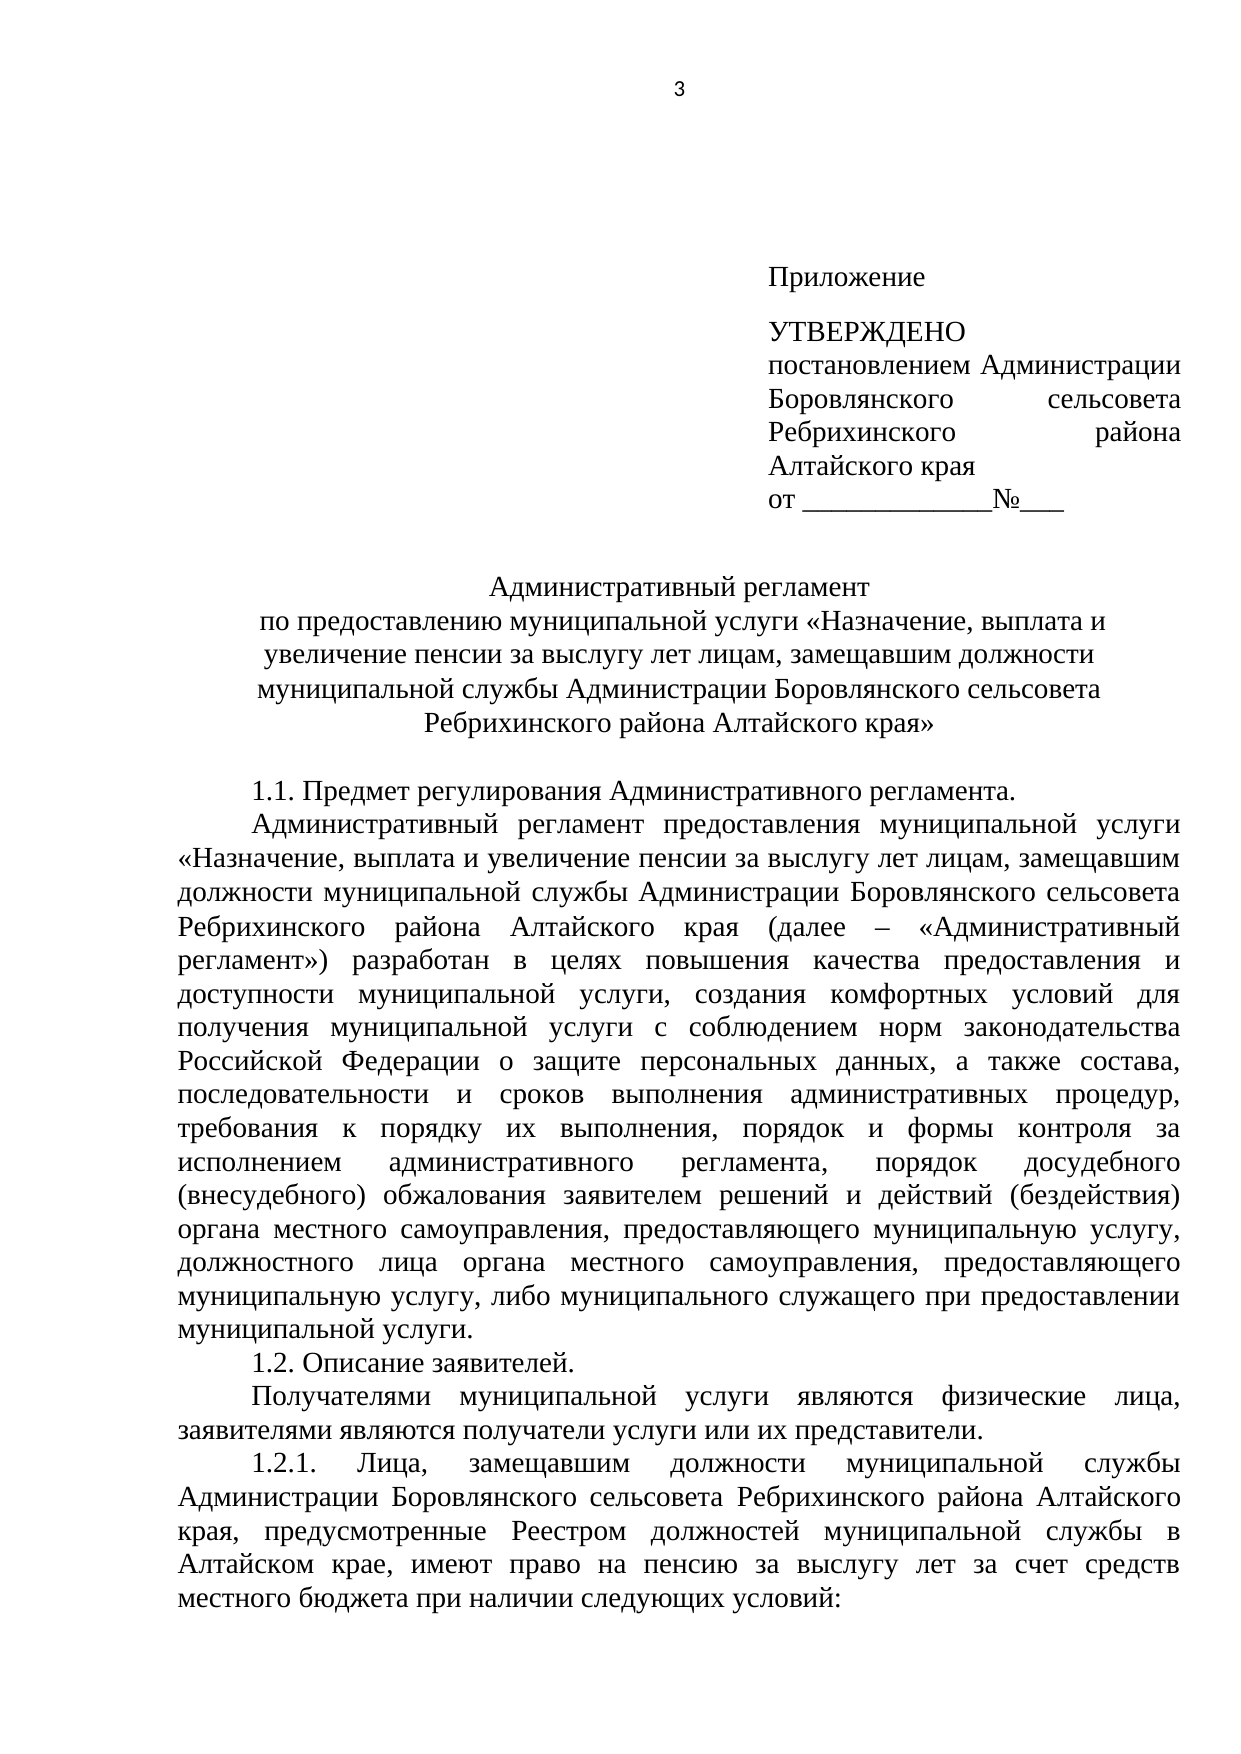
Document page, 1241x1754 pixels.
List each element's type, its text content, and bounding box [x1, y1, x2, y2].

text 1.1. Предмет регулирования Административного регламента. [177, 773, 1181, 806]
text Административный регламент предоставления муниципальной услуги «Назначение, выплата и увеличение пенсии за выслугу лет лицам, замещавшим должности муниципальной службы Администрации Боровлянского сельсовета Ребрихинского района Алтайского края (далее – «Административный регламент») разработан в целях повышения качества предоставления и доступности муниципальной услуги, создания комфортных условий для получения муниципальной услуги с соблюдением норм законодательства Российской Федерации о защите персональных данных, а также состава, последовательности и сроков выполнения административных процедур, требования к порядку их выполнения, порядок и формы контроля за исполнением административного регламента, порядок досудебного (внесудебного) обжалования заявителем решений и действий (бездействия) органа местного самоуправления, предоставляющего муниципальную услугу, должностного лица органа местного самоуправления, предоставляющего муниципальную услугу, либо муниципального служащего при предоставлении муниципальной услуги. [177, 806, 1181, 1345]
text Приложение [768, 259, 1181, 293]
text УТВЕРЖДЕНО [768, 314, 1181, 347]
text 1.2.1. Лица, замещавшим должности муниципальной службы Администрации Боровлянского сельсовета Ребрихинского района Алтайского края, предусмотренные Реестром должностей муниципальной службы в Алтайском крае, имеют право на пенсию за выслугу лет за счет средств местного бюджета при наличии следующих условий: [177, 1446, 1181, 1613]
text 1.2. Описание заявителей. [177, 1345, 1181, 1378]
text от _____________№___ [768, 481, 1181, 515]
text Административный регламент [177, 569, 1181, 603]
text постановлением Администрации Боровлянского сельсовета Ребрихинского района Алтайского края [768, 347, 1181, 481]
text по предоставлению муниципальной услуги «Назначение, выплата и увеличение пенсии за выслугу лет лицам, замещавшим должности муниципальной службы Администрации Боровлянского сельсовета Ребрихинского района Алтайского края» [177, 603, 1181, 739]
text Получателями муниципальной услуги являются физические лица, заявителями являются получатели услуги или их представители. [177, 1378, 1181, 1446]
